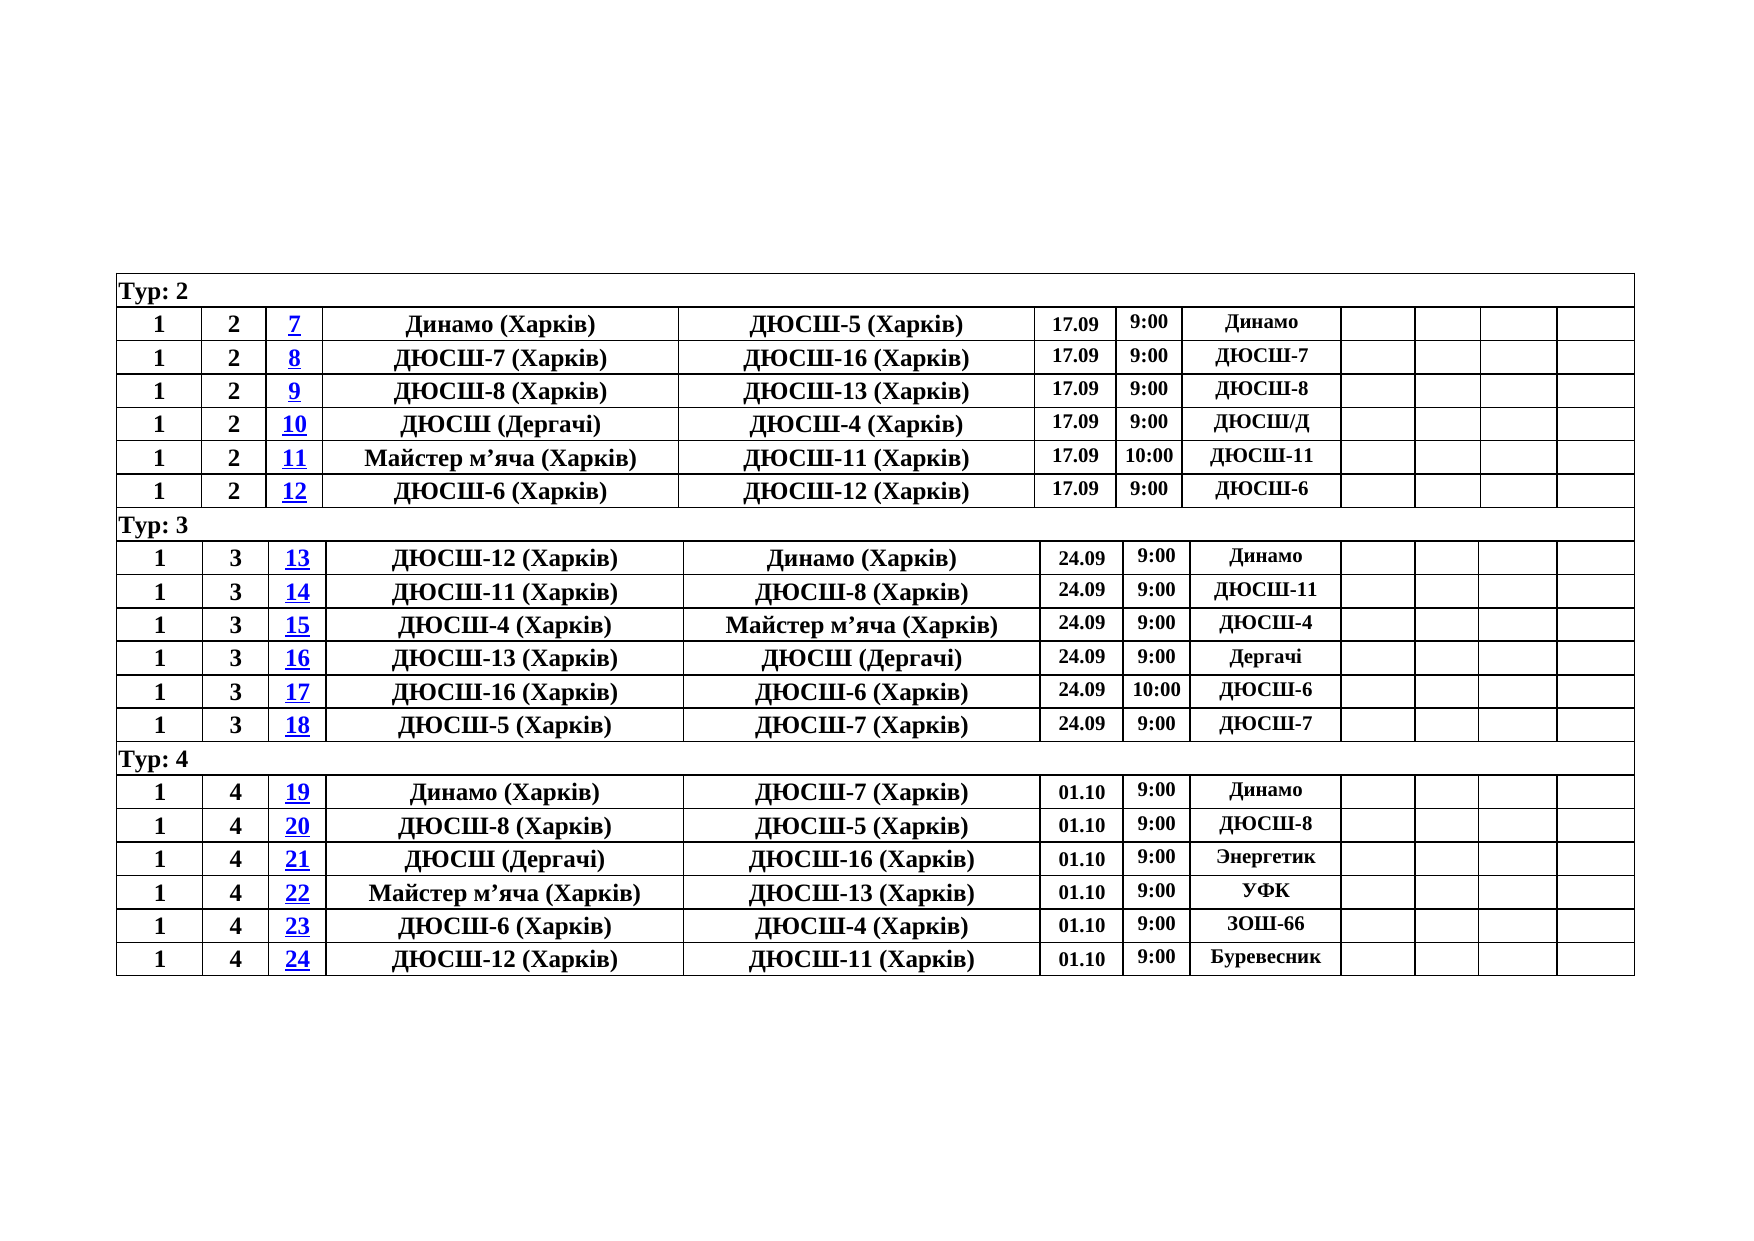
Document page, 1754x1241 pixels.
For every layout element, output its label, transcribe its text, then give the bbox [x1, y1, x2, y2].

table_cell Динамо (Харків) [684, 542, 1039, 573]
table_cell 01.10 [1041, 809, 1122, 841]
table_cell [1479, 609, 1556, 640]
table_cell 1 [117, 308, 201, 339]
table_cell [1481, 475, 1556, 507]
table_cell 1 [117, 341, 201, 373]
table_cell 01.10 [1041, 910, 1122, 941]
table_cell 4 [203, 943, 268, 975]
table_cell 1 [117, 843, 202, 874]
table_header Тур: 2 [117, 274, 1634, 306]
table_cell [1342, 408, 1414, 440]
table_cell [1342, 776, 1414, 808]
table_cell 1 [117, 676, 202, 707]
table_cell [1416, 408, 1480, 440]
table_cell [1479, 776, 1556, 808]
table_cell 10:00 [1124, 676, 1189, 707]
table_cell [1481, 408, 1556, 440]
table_cell [1481, 441, 1556, 473]
table_cell [1342, 910, 1414, 941]
table_cell 4 [203, 809, 268, 841]
table_cell [1342, 609, 1414, 640]
table_cell [1558, 375, 1634, 406]
table_cell 1 [117, 441, 201, 473]
table_cell 1 [117, 776, 202, 808]
table_cell Тур: 4 [117, 742, 1634, 774]
table_cell ДЮСШ-13 (Харків) [684, 876, 1039, 908]
table_cell 2 [202, 441, 265, 473]
table_cell ДЮСШ (Дергачі) [327, 843, 683, 874]
table_cell 11 [267, 441, 322, 473]
table_cell [1342, 308, 1414, 339]
table_cell 1 [117, 542, 202, 573]
table_cell ДЮСШ-8 (Харків) [323, 375, 678, 406]
table_cell [1558, 441, 1634, 473]
table_cell 24.09 [1041, 642, 1122, 674]
table_cell [1342, 375, 1414, 406]
table_cell [1558, 308, 1634, 339]
table_cell ДЮСШ-5 (Харків) [327, 709, 683, 741]
table_cell 9:00 [1124, 876, 1189, 908]
table_cell Энергетик [1191, 843, 1340, 874]
table_cell 9:00 [1124, 776, 1189, 808]
table_cell [1558, 943, 1634, 975]
table_cell [1416, 375, 1480, 406]
table_cell [1416, 910, 1478, 941]
table_cell 21 [269, 843, 325, 874]
table_cell 4 [203, 843, 268, 874]
table_cell ДЮСШ (Дергачі) [323, 408, 678, 440]
table_cell [1558, 408, 1634, 440]
table_cell [1416, 308, 1480, 339]
table_cell 17.09 [1035, 375, 1115, 406]
table_cell [1342, 542, 1414, 573]
table_cell [1558, 542, 1634, 573]
table_cell [1342, 943, 1414, 975]
table_cell 17.09 [1035, 475, 1115, 507]
table_cell ДЮСШ-6 [1183, 475, 1340, 507]
table_cell 1 [117, 475, 201, 507]
table_cell [1416, 876, 1478, 908]
table_cell [1558, 575, 1634, 607]
table_cell [1479, 843, 1556, 874]
table_cell ДЮСШ-12 (Харків) [327, 943, 683, 975]
table_cell 9:00 [1117, 375, 1181, 406]
table_cell 14 [269, 575, 325, 607]
table_cell [1479, 542, 1556, 573]
table_cell 9:00 [1117, 308, 1181, 339]
table_cell 4 [203, 776, 268, 808]
table_cell [1558, 809, 1634, 841]
table_cell ДЮСШ-4 (Харків) [679, 408, 1034, 440]
table_cell 17.09 [1035, 408, 1115, 440]
table_cell [1558, 843, 1634, 874]
table_cell ДЮСШ-6 [1191, 676, 1340, 707]
table_cell [1558, 709, 1634, 741]
table_cell 2 [202, 375, 265, 406]
table_cell 24.09 [1041, 575, 1122, 607]
table_cell УФК [1191, 876, 1340, 908]
table_cell 3 [203, 709, 268, 741]
table_cell [1481, 375, 1556, 406]
table_cell [1342, 642, 1414, 674]
table_cell 9:00 [1124, 843, 1189, 874]
table_cell [1558, 776, 1634, 808]
table_cell 2 [202, 308, 265, 339]
table_cell [1416, 575, 1478, 607]
table_cell ДЮСШ-11 [1191, 575, 1340, 607]
table_cell 01.10 [1041, 843, 1122, 874]
table_cell ДЮСШ-5 (Харків) [679, 308, 1034, 339]
table_cell 3 [203, 542, 268, 573]
table_cell [1558, 475, 1634, 507]
table_cell [1481, 308, 1556, 339]
table_cell Динамо (Харків) [323, 308, 678, 339]
table_cell ДЮСШ-8 (Харків) [684, 575, 1039, 607]
table_cell [1342, 475, 1414, 507]
table_cell [1479, 709, 1556, 741]
table_cell [1342, 876, 1414, 908]
table_cell ДЮСШ-13 (Харків) [327, 642, 683, 674]
table_cell [1479, 575, 1556, 607]
table_cell Майстер м’яча (Харків) [323, 441, 678, 473]
table_cell 01.10 [1041, 776, 1122, 808]
table_cell 3 [203, 676, 268, 707]
table_cell 10:00 [1117, 441, 1181, 473]
table_cell 9:00 [1124, 910, 1189, 941]
table_cell 24.09 [1041, 709, 1122, 741]
table_cell Динамо (Харків) [327, 776, 683, 808]
table_cell 9:00 [1124, 575, 1189, 607]
table_cell 2 [202, 341, 265, 373]
table_cell 12 [267, 475, 322, 507]
table_cell [1479, 809, 1556, 841]
table_cell ДЮСШ-4 (Харків) [684, 910, 1039, 941]
table_cell 9:00 [1124, 709, 1189, 741]
table_cell 1 [117, 408, 201, 440]
table_cell 1 [117, 709, 202, 741]
table_cell 23 [269, 910, 325, 941]
table_cell ДЮСШ-6 (Харків) [323, 475, 678, 507]
table_cell 1 [117, 609, 202, 640]
table_cell [1416, 809, 1478, 841]
table_cell 9:00 [1124, 943, 1189, 975]
table_cell 7 [267, 308, 322, 339]
table_cell 9:00 [1117, 408, 1181, 440]
table_cell [1558, 609, 1634, 640]
table_cell [1481, 341, 1556, 373]
table_cell ДЮСШ-16 (Харків) [679, 341, 1034, 373]
table_cell [1558, 676, 1634, 707]
table_cell Динамо [1191, 776, 1340, 808]
table_cell [1342, 809, 1414, 841]
table_cell Дергачі [1191, 642, 1340, 674]
table_cell ДЮСШ-5 (Харків) [684, 809, 1039, 841]
table_cell [1558, 341, 1634, 373]
table_cell 20 [269, 809, 325, 841]
table_cell [1416, 542, 1478, 573]
table_cell ДЮСШ-11 (Харків) [684, 943, 1039, 975]
table_cell 9:00 [1117, 341, 1181, 373]
table_cell [1558, 910, 1634, 941]
table_cell 17.09 [1035, 308, 1115, 339]
table_cell Динамо [1183, 308, 1340, 339]
table_cell [1342, 709, 1414, 741]
table_cell 01.10 [1041, 943, 1122, 975]
table_cell 9:00 [1117, 475, 1181, 507]
table_cell ДЮСШ (Дергачі) [684, 642, 1039, 674]
table_cell [1416, 843, 1478, 874]
table_cell [1416, 609, 1478, 640]
table_cell 2 [202, 408, 265, 440]
table_cell 3 [203, 575, 268, 607]
table_cell 1 [117, 943, 202, 975]
table_cell [1342, 441, 1414, 473]
table_cell 22 [269, 876, 325, 908]
table_cell [1342, 575, 1414, 607]
table_cell ЗОШ-66 [1191, 910, 1340, 941]
table_cell 1 [117, 375, 201, 406]
table_cell Динамо [1191, 542, 1340, 573]
table_cell [1558, 642, 1634, 674]
table_cell ДЮСШ-11 (Харків) [327, 575, 683, 607]
table_cell 8 [267, 341, 322, 373]
table_cell 1 [117, 876, 202, 908]
table_cell [1416, 441, 1480, 473]
table_cell [1479, 943, 1556, 975]
table_cell 24.09 [1041, 676, 1122, 707]
table_cell ДЮСШ-16 (Харків) [684, 843, 1039, 874]
table_cell ДЮСШ-7 (Харків) [684, 776, 1039, 808]
table_cell ДЮСШ-7 [1183, 341, 1340, 373]
table_cell ДЮСШ-13 (Харків) [679, 375, 1034, 406]
table_cell [1416, 676, 1478, 707]
table_cell ДЮСШ-6 (Харків) [684, 676, 1039, 707]
table_cell [1416, 642, 1478, 674]
table_cell 1 [117, 642, 202, 674]
table_cell 3 [203, 642, 268, 674]
table_cell ДЮСШ-8 [1183, 375, 1340, 406]
table_cell 01.10 [1041, 876, 1122, 908]
table_cell ДЮСШ-4 (Харків) [327, 609, 683, 640]
table_cell [1479, 676, 1556, 707]
table_cell [1416, 475, 1480, 507]
table_cell 9 [267, 375, 322, 406]
table_cell 18 [269, 709, 325, 741]
table_cell 24.09 [1041, 609, 1122, 640]
table_cell [1479, 642, 1556, 674]
table_cell [1342, 676, 1414, 707]
table_cell ДЮСШ-6 (Харків) [327, 910, 683, 941]
table_cell [1342, 341, 1414, 373]
table_cell [1416, 776, 1478, 808]
table_cell 4 [203, 876, 268, 908]
table_cell ДЮСШ-12 (Харків) [679, 475, 1034, 507]
table_cell [1416, 709, 1478, 741]
table_cell 24.09 [1041, 542, 1122, 573]
table_cell 10 [267, 408, 322, 440]
table_cell [1479, 910, 1556, 941]
table_cell ДЮСШ-11 [1183, 441, 1340, 473]
table_cell 24 [269, 943, 325, 975]
table_cell ДЮСШ/Д [1183, 408, 1340, 440]
table_cell 2 [202, 475, 265, 507]
table_cell 9:00 [1124, 642, 1189, 674]
table_cell 1 [117, 809, 202, 841]
table_cell Буревесник [1191, 943, 1340, 975]
table_cell 4 [203, 910, 268, 941]
table_cell ДЮСШ-16 (Харків) [327, 676, 683, 707]
table_cell ДЮСШ-7 (Харків) [323, 341, 678, 373]
table_cell ДЮСШ-7 (Харків) [684, 709, 1039, 741]
table_cell 17 [269, 676, 325, 707]
table_cell [1479, 876, 1556, 908]
table_cell 1 [117, 575, 202, 607]
table_cell ДЮСШ-4 [1191, 609, 1340, 640]
table_cell [1416, 943, 1478, 975]
table_cell 19 [269, 776, 325, 808]
table_cell [1416, 341, 1480, 373]
table_cell ДЮСШ-11 (Харків) [679, 441, 1034, 473]
table_cell 17.09 [1035, 341, 1115, 373]
table_cell Майстер м’яча (Харків) [327, 876, 683, 908]
table_cell [1342, 843, 1414, 874]
table_cell ДЮСШ-7 [1191, 709, 1340, 741]
table_cell Майстер м’яча (Харків) [684, 609, 1039, 640]
table_cell 9:00 [1124, 542, 1189, 573]
table_cell [1558, 876, 1634, 908]
table_cell Тур: 3 [117, 508, 1634, 540]
table_cell ДЮСШ-8 [1191, 809, 1340, 841]
table_cell 15 [269, 609, 325, 640]
table_cell 9:00 [1124, 609, 1189, 640]
table_cell ДЮСШ-8 (Харків) [327, 809, 683, 841]
table_cell 17.09 [1035, 441, 1115, 473]
table_cell 13 [269, 542, 325, 573]
table_cell ДЮСШ-12 (Харків) [327, 542, 683, 573]
table_cell 3 [203, 609, 268, 640]
table_cell 1 [117, 910, 202, 941]
table_cell 9:00 [1124, 809, 1189, 841]
table_cell 16 [269, 642, 325, 674]
